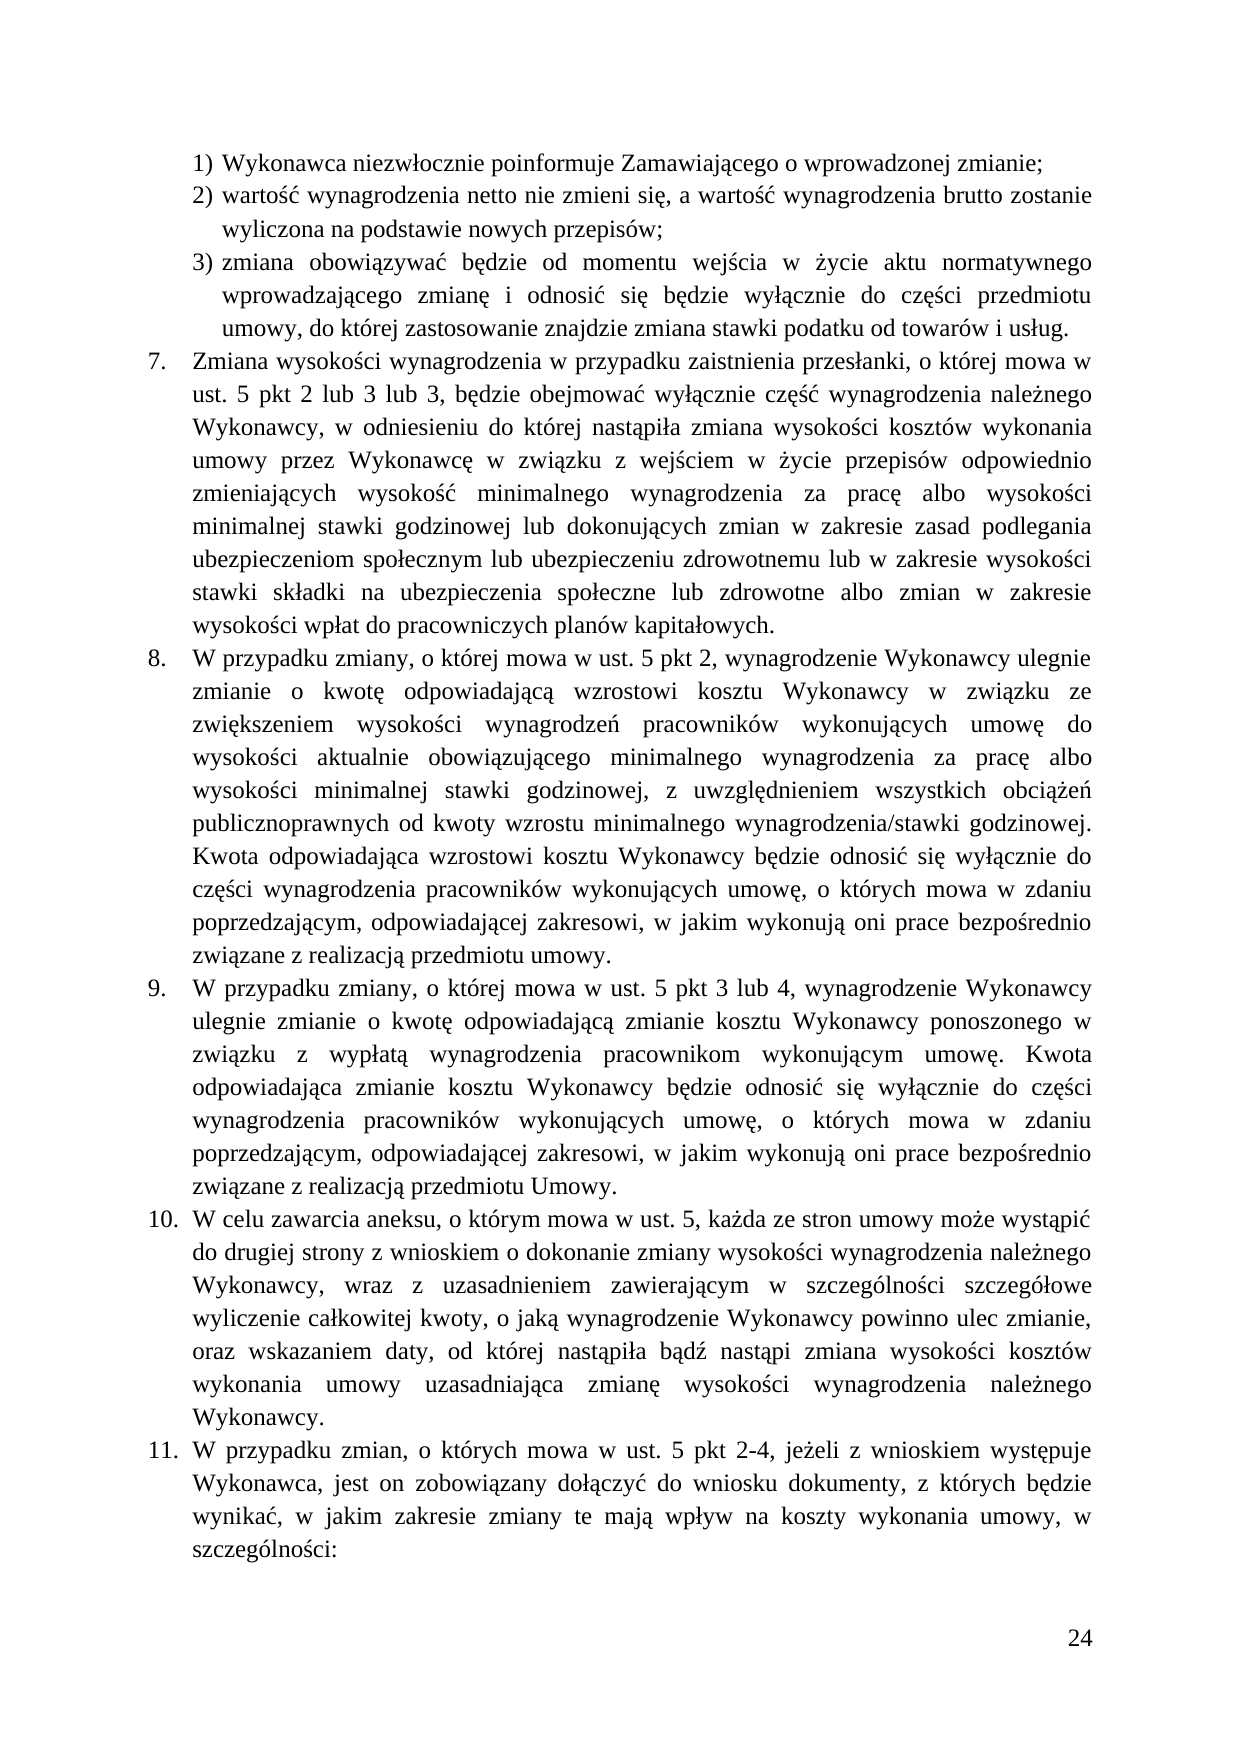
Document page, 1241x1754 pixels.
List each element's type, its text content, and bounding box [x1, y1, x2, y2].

text 7. Zmiana wysokości wynagrodzenia w przypadku zaistnienia przesłanki, o której mowa w ust. 5 pkt 2 lub 3 lub 3, będzie obejmować wyłącznie część wynagrodzenia należnego Wykonawcy, w odniesieniu do której nastąpiła zmiana wysokości kosztów wykonania umowy przez Wykonawcę w związku z wejściem w życie przepisów odpowiednio zmieniających wysokość minimalnego wynagrodzenia za pracę albo wysokości minimalnej stawki godzinowej lub dokonujących zmian w zakresie zasad podlegania ubezpieczeniom społecznym lub ubezpieczeniu zdrowotnemu lub w zakresie wysokości stawki składki na ubezpieczenia społeczne lub zdrowotne albo zmian w zakresie wysokości wpłat do pracowniczych planów kapitałowych. [148, 346, 1093, 639]
text 11. W przypadku zmian, o których mowa w ust. 5 pkt 2-4, jeżeli z wnioskiem występuje Wykonawca, jest on zobowiązany dołączyć do wniosku dokumenty, z których będzie wynikać, w jakim zakresie zmiany te mają wpływ na koszty wykonania umowy, w szczególności: [148, 1435, 1093, 1563]
text 2) wartość wynagrodzenia netto nie zmieni się, a wartość wynagrodzenia brutto zostanie wyliczona na podstawie nowych przepisów; [192, 181, 1093, 242]
text 10. W celu zawarcia aneksu, o którym mowa w ust. 5, każda ze stron umowy może wystąpić do drugiej strony z wnioskiem o dokonanie zmiany wysokości wynagrodzenia należnego Wykonawcy, wraz z uzasadnieniem zawierającym w szczególności szczegółowe wyliczenie całkowitej kwoty, o jaką wynagrodzenie Wykonawcy powinno ulec zmianie, oraz wskazaniem daty, od której nastąpiła bądź nastąpi zmiana wysokości kosztów wykonania umowy uzasadniająca zmianę wysokości wynagrodzenia należnego Wykonawcy. [148, 1204, 1093, 1431]
text 9. W przypadku zmiany, o której mowa w ust. 5 pkt 3 lub 4, wynagrodzenie Wykonawcy ulegnie zmianie o kwotę odpowiadającą zmianie kosztu Wykonawcy ponoszonego w związku z wypłatą wynagrodzenia pracownikom wykonującym umowę. Kwota odpowiadająca zmianie kosztu Wykonawcy będzie odnosić się wyłącznie do części wynagrodzenia pracowników wykonujących umowę, o których mowa w zdaniu poprzedzającym, odpowiadającej zakresowi, w jakim wykonują oni prace bezpośrednio związane z realizacją przedmiotu Umowy. [148, 973, 1093, 1200]
text 8. W przypadku zmiany, o której mowa w ust. 5 pkt 2, wynagrodzenie Wykonawcy ulegnie zmianie o kwotę odpowiadającą wzrostowi kosztu Wykonawcy w związku ze zwiększeniem wysokości wynagrodzeń pracowników wykonujących umowę do wysokości aktualnie obowiązującego minimalnego wynagrodzenia za pracę albo wysokości minimalnej stawki godzinowej, z uwzględnieniem wszystkich obciążeń publicznoprawnych od kwoty wzrostu minimalnego wynagrodzenia/stawki godzinowej. Kwota odpowiadająca wzrostowi kosztu Wykonawcy będzie odnosić się wyłącznie do części wynagrodzenia pracowników wykonujących umowę, o których mowa w zdaniu poprzedzającym, odpowiadającej zakresowi, w jakim wykonują oni prace bezpośrednio związane z realizacją przedmiotu umowy. [148, 643, 1093, 969]
text 3) zmiana obowiązywać będzie od momentu wejścia w życie aktu normatywnego wprowadzającego zmianę i odnosić się będzie wyłącznie do części przedmiotu umowy, do której zastosowanie znajdzie zmiana stawki podatku od towarów i usług. [192, 247, 1093, 341]
text 1) Wykonawca niezwłocznie poinformuje Zamawiającego o wprowadzonej zmianie; [192, 148, 1093, 176]
